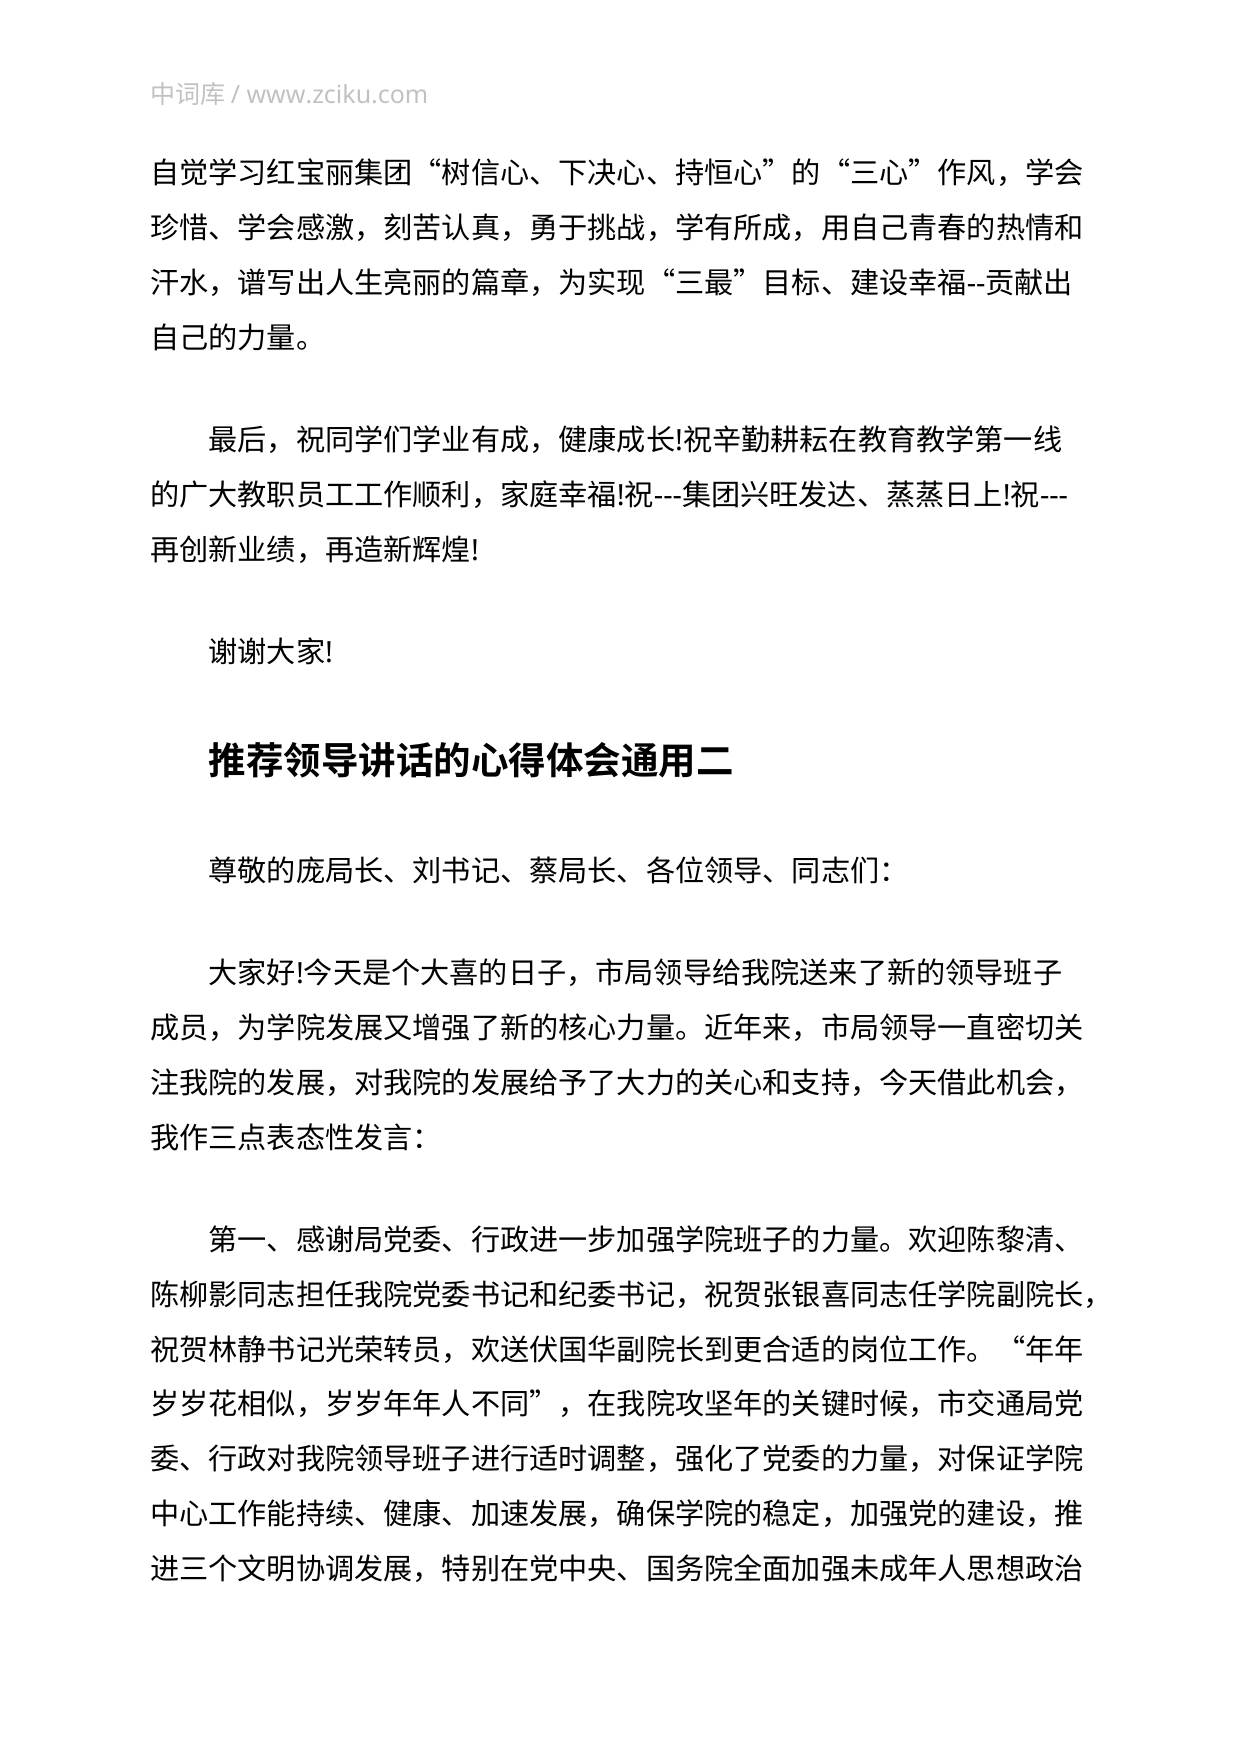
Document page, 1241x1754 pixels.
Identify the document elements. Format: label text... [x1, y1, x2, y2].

text 推荐领导讲话的心得体会通用二 [150, 731, 1090, 785]
text 大家好!今天是个大喜的日子，市局领导给我院送来了新的领导班子成员，为学院发展又增强了新的核心力量。近年来，市局领导一直密切关注我院的发展，对我院的发展给予了大力的关心和支持，今天借此机会，我作三点表态性发言： [150, 950, 1090, 1157]
text 最后，祝同学们学业有成，健康成长!祝辛勤耕耘在教育教学第一线的广大教职员工工作顺利，家庭幸福!祝---集团兴旺发达、蒸蒸日上!祝---再创新业绩，再造新辉煌! [150, 417, 1090, 569]
text 尊敬的庞局长、刘书记、蔡局长、各位领导、同志们： [150, 848, 1090, 890]
text 谢谢大家! [150, 628, 1090, 671]
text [150, 1216, 1090, 1588]
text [150, 150, 1090, 357]
